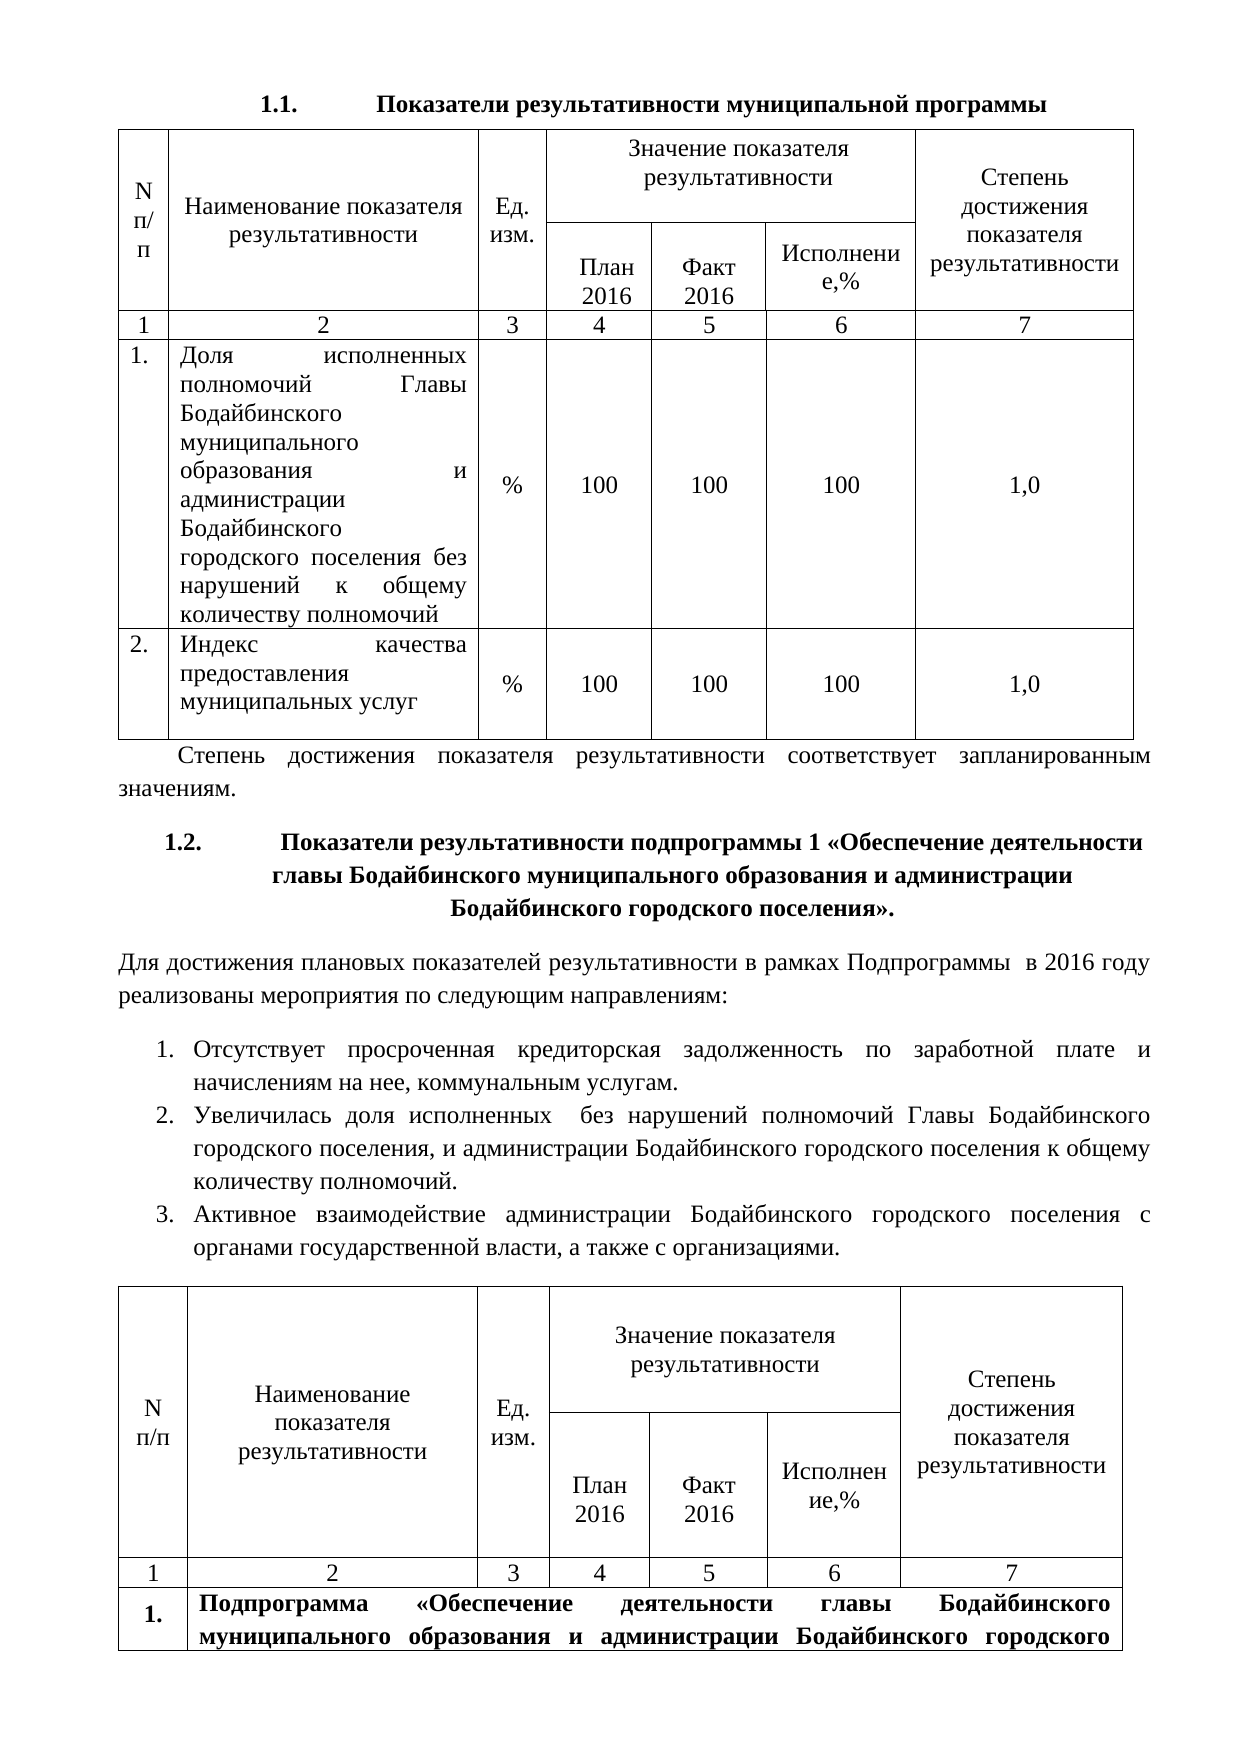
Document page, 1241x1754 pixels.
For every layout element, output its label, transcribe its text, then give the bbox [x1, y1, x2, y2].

table_cell 1,0 [916, 629, 1133, 739]
table_cell 6 [767, 311, 915, 339]
table_cell 5 [652, 311, 766, 339]
table_header Наименование показателя результативности [169, 130, 478, 309]
table_cell 5 [650, 1558, 767, 1587]
table_cell 2 [169, 311, 478, 339]
table_cell 3 [479, 311, 546, 339]
table_cell Факт 2016 [650, 1413, 767, 1557]
table_cell 4 [550, 1558, 649, 1587]
table_cell 100 [652, 340, 766, 628]
text Для достижения плановых показателей результативности в рамках Подпрограммы в 2016 году реализованы мероприятия по следующим направлениям: [118, 947, 1152, 1008]
table_cell 7 [901, 1558, 1122, 1587]
list Показатели результативности подпрограммы 1 «Обеспечение деятельности главы Бодайбинского муниципального образования и администрации Бодайбинского городского поселения». [156, 827, 1152, 922]
table_cell Факт 2016 [652, 223, 765, 309]
table_header Наименование показателя результативности [188, 1287, 477, 1557]
text Степень достижения показателя результативности соответствует запланированным значениям. [118, 740, 1152, 802]
table_cell 1 [119, 1558, 187, 1587]
table_cell 100 [767, 340, 915, 628]
table_cell Исполнение,% [766, 223, 915, 309]
list Отсутствует просроченная кредиторская задолженность по заработной плате и начислениям на нее, коммунальным услугам. [156, 1034, 1152, 1095]
table_header Ед. изм. [478, 1287, 549, 1557]
table_header N п/п [119, 130, 168, 309]
list Увеличилась доля исполненных без нарушений полномочий Главы Бодайбинского городского поселения, и администрации Бодайбинского городского поселения к общему количеству полномочий. [156, 1100, 1152, 1194]
table_header Степень достижения показателя результативности [916, 130, 1133, 309]
table_header Степень достижения показателя результативности [901, 1287, 1122, 1557]
table_cell 4 [547, 311, 651, 339]
table_cell % [479, 629, 546, 739]
table_header Значение показателя результативности [550, 1287, 900, 1412]
table_cell 1. [119, 340, 168, 628]
table_header Ед. изм. [479, 130, 546, 309]
table_cell План 2016 [550, 1413, 649, 1557]
table_cell % [479, 340, 546, 628]
table_cell 1,0 [916, 340, 1133, 628]
table_cell 6 [768, 1558, 900, 1587]
list Показатели результативности муниципальной программы [156, 89, 1152, 117]
table_header N п/п [119, 1287, 187, 1557]
table_cell Доля исполненных полномочий Главы Бодайбинского муниципального образования и администрации Бодайбинского городского поселения без нарушений к общему количеству полномочий [169, 340, 478, 628]
table_cell Индекс качества предоставления муниципальных услуг [169, 629, 478, 739]
table_cell 3 [478, 1558, 549, 1587]
list Активное взаимодействие администрации Бодайбинского городского поселения с органами государственной власти, а также с организациями. [156, 1199, 1152, 1261]
table_cell 1. [119, 1588, 187, 1649]
table_cell Исполнение,% [768, 1413, 900, 1557]
table_cell 100 [652, 629, 766, 739]
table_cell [188, 1588, 1122, 1649]
table_cell 100 [547, 629, 651, 739]
table_cell 7 [916, 311, 1133, 339]
table_cell 100 [547, 340, 651, 628]
table_header Значение показателя результативности [547, 130, 915, 222]
table_cell 2 [188, 1558, 477, 1587]
table_cell План 2016 [547, 223, 651, 309]
table_cell 2. [119, 629, 168, 739]
table_cell 1 [119, 311, 168, 339]
table_cell 100 [767, 629, 915, 739]
